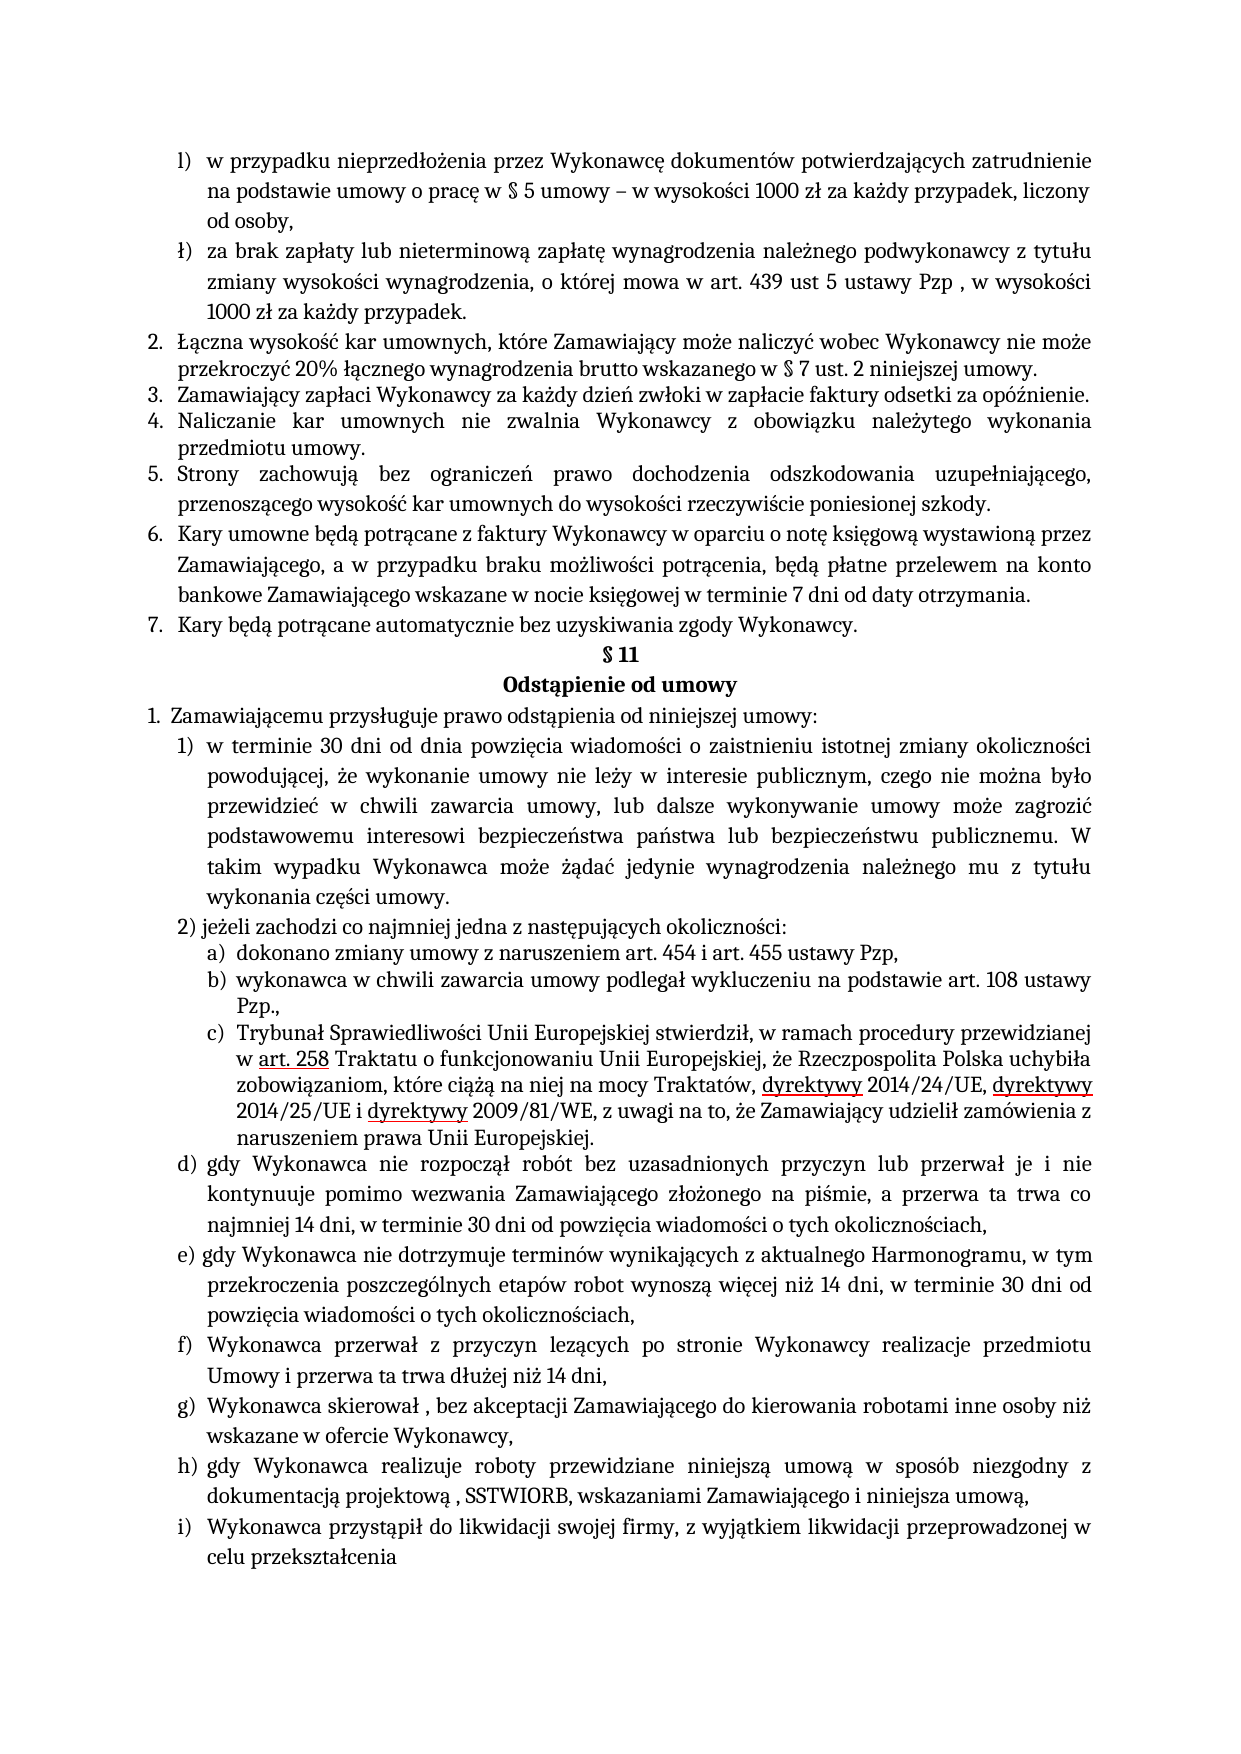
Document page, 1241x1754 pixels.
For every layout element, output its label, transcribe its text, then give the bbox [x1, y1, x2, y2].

text 2) jeżeli zachodzi co najmniej jedna z następujących okoliczności: [177, 914, 1092, 940]
text l) w przypadku nieprzedłożenia przez Wykonawcę dokumentów potwierdzających zatrudnienie na podstawie umowy o pracę w § 5 umowy – w wysokości 1000 zł za każdy przypadek, liczony od osoby, [177, 148, 1092, 234]
text 1. Zamawiającemu przysługuje prawo odstąpienia od niniejszej umowy: [148, 702, 1092, 729]
text 7. Kary będą potrącane automatycznie bez uzyskiwania zgody Wykonawcy. [148, 612, 1092, 638]
text ł) za brak zapłaty lub nieterminową zapłatę wynagrodzenia należnego podwykonawcy z tytułu zmiany wysokości wynagrodzenia, o której mowa w art. 439 ust 5 ustawy Pzp , w wysokości 1000 zł za każdy przypadek. [177, 238, 1092, 325]
text § 11 [148, 642, 1092, 668]
text c) Trybunał Sprawiedliwości Unii Europejskiej stwierdził, w ramach procedury przewidzianej w art. 258 Traktatu o funkcjonowaniu Unii Europejskiej, że Rzeczpospolita Polska uchybiła zobowiązaniom, które ciążą na niej na mocy Traktatów, dyrektywy 2014/24/UE, dyrektywy 2014/25/UE i dyrektywy 2009/81/WE, z uwagi na to, że Zamawiający udzielił zamówienia z naruszeniem prawa Unii Europejskiej. [207, 1019, 1092, 1151]
list Zamawiający zapłaci Wykonawcy za każdy dzień zwłoki w zapłacie faktury odsetki za opóźnienie. [148, 382, 1092, 408]
text d) gdy Wykonawca nie rozpoczął robót bez uzasadnionych przyczyn lub przerwał je i nie kontynuuje pomimo wezwania Zamawiającego złożonego na piśmie, a przerwa ta trwa co najmniej 14 dni, w terminie 30 dni od powzięcia wiadomości o tych okolicznościach, [177, 1151, 1092, 1238]
list Łączna wysokość kar umownych, które Zamawiający może naliczyć wobec Wykonawcy nie może przekroczyć 20% łącznego wynagrodzenia brutto wskazanego w § 7 ust. 2 niniejszej umowy. [148, 329, 1092, 382]
text 5. Strony zachowują bez ograniczeń prawo dochodzenia odszkodowania uzupełniającego, przenoszącego wysokość kar umownych do wysokości rzeczywiście poniesionej szkody. [148, 461, 1092, 517]
text f) Wykonawca przerwał z przyczyn lezących po stronie Wykonawcy realizacje przedmiotu Umowy i przerwa ta trwa dłużej niż 14 dni, [177, 1332, 1092, 1389]
text b) wykonawca w chwili zawarcia umowy podlegał wykluczeniu na podstawie art. 108 ustawy Pzp., [207, 967, 1092, 1019]
text 6. Kary umowne będą potrącane z faktury Wykonawcy w oparciu o notę księgową wystawioną przez Zamawiającego, a w przypadku braku możliwości potrącenia, będą płatne przelewem na konto bankowe Zamawiającego wskazane w nocie księgowej w terminie 7 dni od daty otrzymania. [148, 521, 1092, 608]
text Odstąpienie od umowy [148, 672, 1092, 698]
text 4. Naliczanie kar umownych nie zwalnia Wykonawcy z obowiązku należytego wykonania przedmiotu umowy. [148, 408, 1092, 461]
text e) gdy Wykonawca nie dotrzymuje terminów wynikających z aktualnego Harmonogramu, w tym przekroczenia poszczególnych etapów robot wynoszą więcej niż 14 dni, w terminie 30 dni od powzięcia wiadomości o tych okolicznościach, [177, 1242, 1092, 1328]
text a) dokonano zmiany umowy z naruszeniem art. 454 i art. 455 ustawy Pzp, [207, 940, 1092, 967]
text h) gdy Wykonawca realizuje roboty przewidziane niniejszą umową w sposób niezgodny z dokumentacją projektową , SSTWIORB, wskazaniami Zamawiającego i niniejsza umową, [177, 1453, 1092, 1510]
text i) Wykonawca przystąpił do likwidacji swojej firmy, z wyjątkiem likwidacji przeprowadzonej w celu przekształcenia [177, 1513, 1092, 1570]
text g) Wykonawca skierował , bez akceptacji Zamawiającego do kierowania robotami inne osoby niż wskazane w ofercie Wykonawcy, [177, 1393, 1092, 1449]
text 1) w terminie 30 dni od dnia powzięcia wiadomości o zaistnieniu istotnej zmiany okoliczności powodującej, że wykonanie umowy nie leży w interesie publicznym, czego nie można było przewidzieć w chwili zawarcia umowy, lub dalsze wykonywanie umowy może zagrozić podstawowemu interesowi bezpieczeństwa państwa lub bezpieczeństwu publicznemu. W takim wypadku Wykonawca może żądać jedynie wynagrodzenia należnego mu z tytułu wykonania części umowy. [177, 733, 1092, 910]
